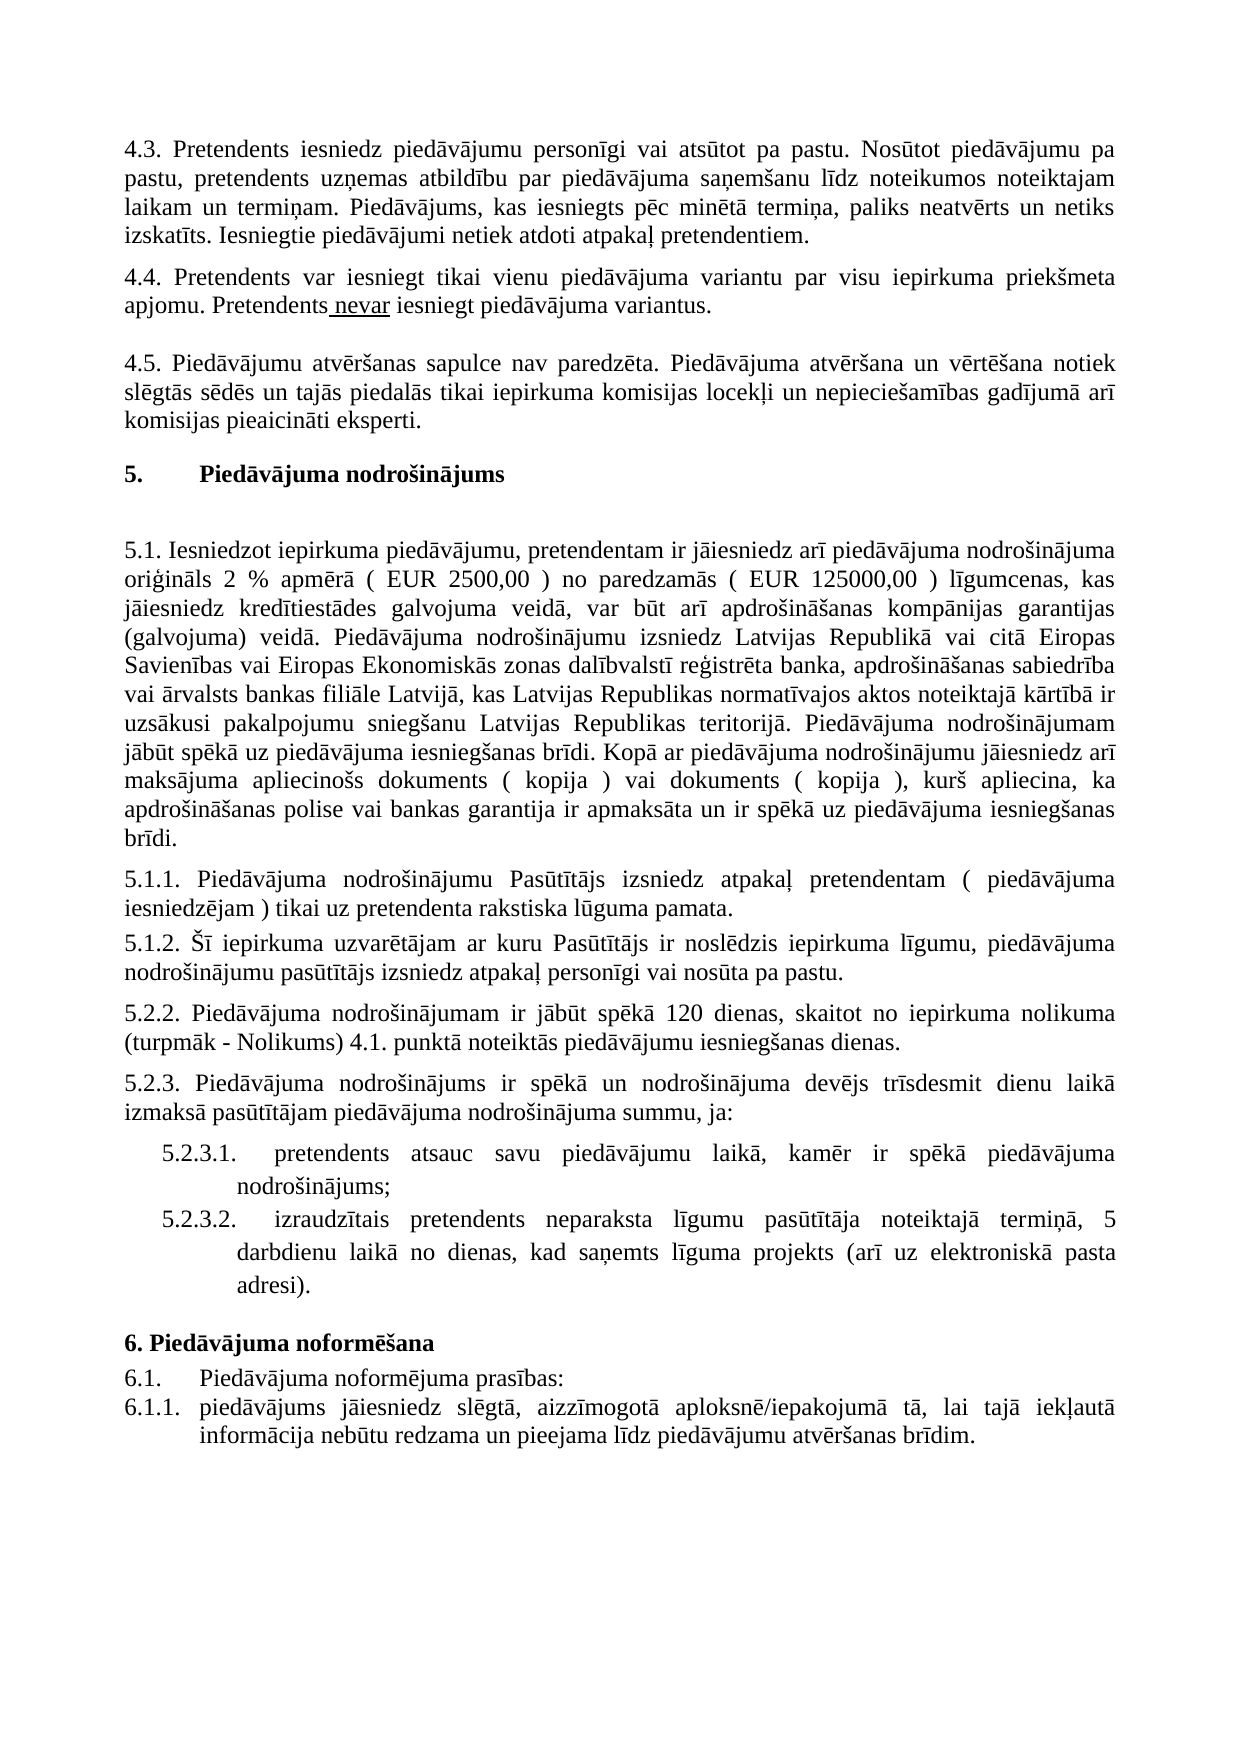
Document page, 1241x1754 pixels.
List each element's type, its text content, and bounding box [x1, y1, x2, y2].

text 5.2.2. Piedāvājuma nodrošinājumam ir jābūt spēkā 120 dienas, skaitot no iepirkuma nolikuma (turpmāk - Nolikums) 4.1. punktā noteiktās piedāvājumu iesniegšanas dienas. [124, 998, 1116, 1055]
list izraudzītais pretendents neparaksta līgumu pasūtītāja noteiktajā termiņā, 5 darbdienu laikā no dienas, kad saņemts līguma projekts (arī uz elektroniskā pasta adresi). [162, 1204, 1116, 1299]
list Piedāvājuma noformējuma prasības: [124, 1363, 1116, 1392]
subtitle 5. Piedāvājuma nodrošinājums [124, 459, 1116, 488]
text 5.2.3. Piedāvājuma nodrošinājums ir spēkā un nodrošinājuma devējs trīsdesmit dienu laikā izmaksā pasūtītājam piedāvājuma nodrošinājuma summu, ja: [124, 1068, 1116, 1125]
list pretendents atsauc savu piedāvājumu laikā, kamēr ir spēkā piedāvājuma nodrošinājums; [162, 1138, 1116, 1199]
text 4.3. Pretendents iesniedz piedāvājumu personīgi vai atsūtot pa pastu. Nosūtot piedāvājumu pa pastu, pretendents uzņemas atbildību par piedāvājuma saņemšanu līdz noteikumos noteiktajam laikam un termiņam. Piedāvājums, kas iesniegts pēc minētā termiņa, paliks neatvērts un netiks izskatīts. Iesniegtie piedāvājumi netiek atdoti atpakaļ pretendentiem. [124, 134, 1116, 249]
list piedāvājums jāiesniedz slēgtā, aizzīmogotā aploksnē/iepakojumā tā, lai tajā iekļautā informācija nebūtu redzama un pieejama līdz piedāvājumu atvēršanas brīdim. [124, 1392, 1116, 1449]
text 4.5. Piedāvājumu atvēršanas sapulce nav paredzēta. Piedāvājuma atvēršana un vērtēšana notiek slēgtās sēdēs un tajās piedalās tikai iepirkuma komisijas locekļi un nepieciešamības gadījumā arī komisijas pieaicināti eksperti. [124, 348, 1116, 434]
text 4.4. Pretendents var iesniegt tikai vienu piedāvājuma variantu par visu iepirkuma priekšmeta apjomu. Pretendents nevar iesniegt piedāvājuma variantus. [124, 262, 1116, 319]
text 5.1. Iesniedzot iepirkuma piedāvājumu, pretendentam ir jāiesniedz arī piedāvājuma nodrošinājuma oriģināls 2 % apmērā ( EUR 2500,00 ) no paredzamās ( EUR 125000,00 ) līgumcenas, kas jāiesniedz kredītiestādes galvojuma veidā, var būt arī apdrošināšanas kompānijas garantijas (galvojuma) veidā. Piedāvājuma nodrošinājumu izsniedz Latvijas Republikā vai citā Eiropas Savienības vai Eiropas Ekonomiskās zonas dalībvalstī reģistrēta banka, apdrošināšanas sabiedrība vai ārvalsts bankas filiāle Latvijā, kas Latvijas Republikas normatīvajos aktos noteiktajā kārtībā ir uzsākusi pakalpojumu sniegšanu Latvijas Republikas teritorijā. Piedāvājuma nodrošinājumam jābūt spēkā uz piedāvājuma iesniegšanas brīdi. Kopā ar piedāvājuma nodrošinājumu jāiesniedz arī maksājuma apliecinošs dokuments ( kopija ) vai dokuments ( kopija ), kurš apliecina, ka apdrošināšanas polise vai bankas garantija ir apmaksāta un ir spēkā uz piedāvājuma iesniegšanas brīdi. [124, 535, 1116, 852]
text 5.1.2. Šī iepirkuma uzvarētājam ar kuru Pasūtītājs ir noslēdzis iepirkuma līgumu, piedāvājuma nodrošinājumu pasūtītājs izsniedz atpakaļ personīgi vai nosūta pa pastu. [124, 928, 1116, 985]
subtitle 6. Piedāvājuma noformēšana [124, 1328, 1116, 1357]
text 5.1.1. Piedāvājuma nodrošinājumu Pasūtītājs izsniedz atpakaļ pretendentam ( piedāvājuma iesniedzējam ) tikai uz pretendenta rakstiska lūguma pamata. [124, 864, 1116, 922]
